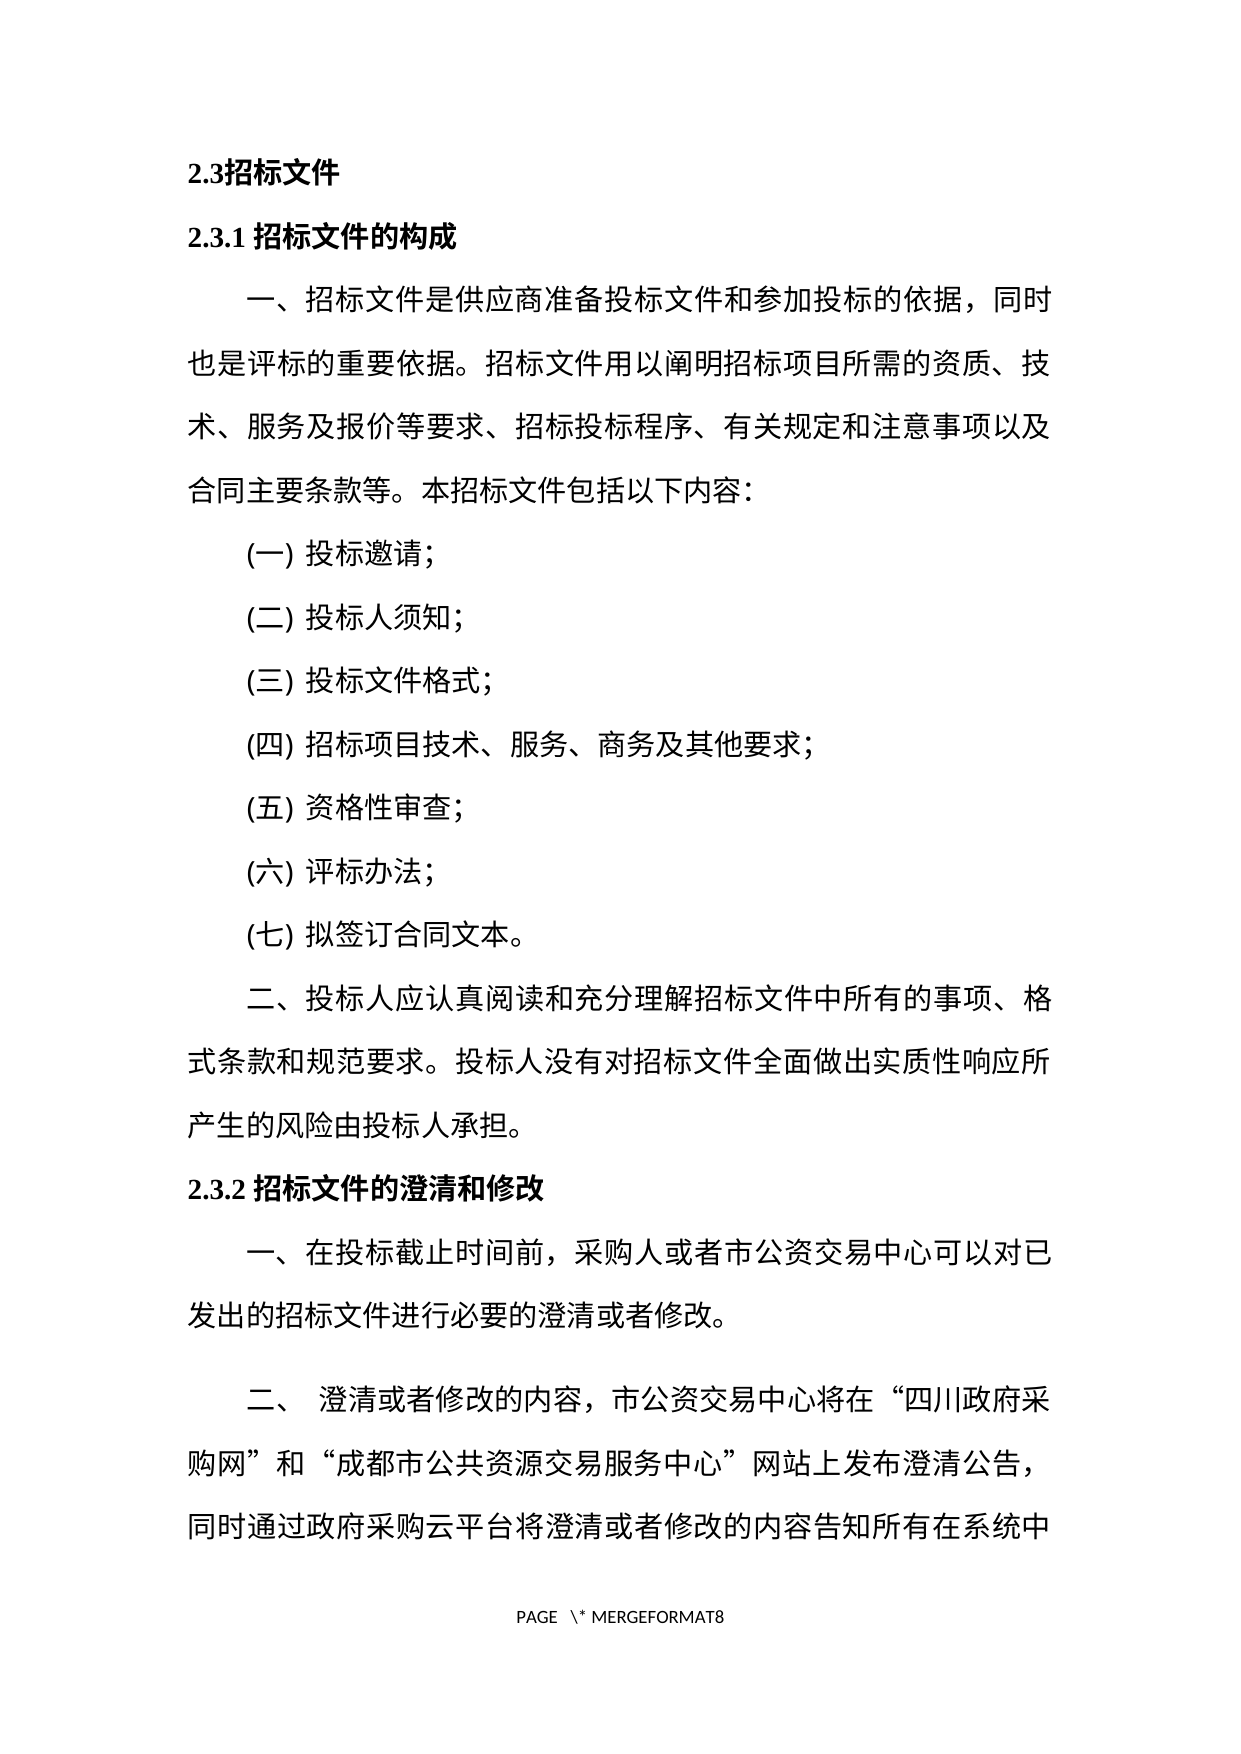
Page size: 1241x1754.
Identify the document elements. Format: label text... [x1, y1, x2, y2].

list 评标办法； [187, 848, 1053, 891]
list 投标人须知； [187, 594, 1053, 637]
list 招标文件的构成 [187, 213, 1053, 256]
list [187, 1377, 1053, 1546]
list 招标文件的澄清和修改 [187, 1166, 1053, 1208]
list 招标文件 [187, 150, 1053, 192]
list 招标项目技术、服务、商务及其他要求； [187, 721, 1053, 764]
list 投标人应认真阅读和充分理解招标文件中所有的事项、格式条款和规范要求。投标人没有对招标文件全面做出实质性响应所产生的风险由投标人承担。 [187, 975, 1053, 1144]
list 投标邀请； [187, 531, 1053, 573]
list 招标文件是供应商准备投标文件和参加投标的依据，同时也是评标的重要依据。招标文件用以阐明招标项目所需的资质、技术、服务及报价等要求、招标投标程序、有关规定和注意事项以及合同主要条款等。本招标文件包括以下内容： [187, 277, 1053, 509]
list 拟签订合同文本。 [187, 912, 1053, 954]
list 在投标截止时间前，采购人或者市公资交易中心可以对已发出的招标文件进行必要的澄清或者修改。 [187, 1229, 1053, 1335]
list 投标文件格式； [187, 658, 1053, 700]
list 资格性审查； [187, 785, 1053, 827]
